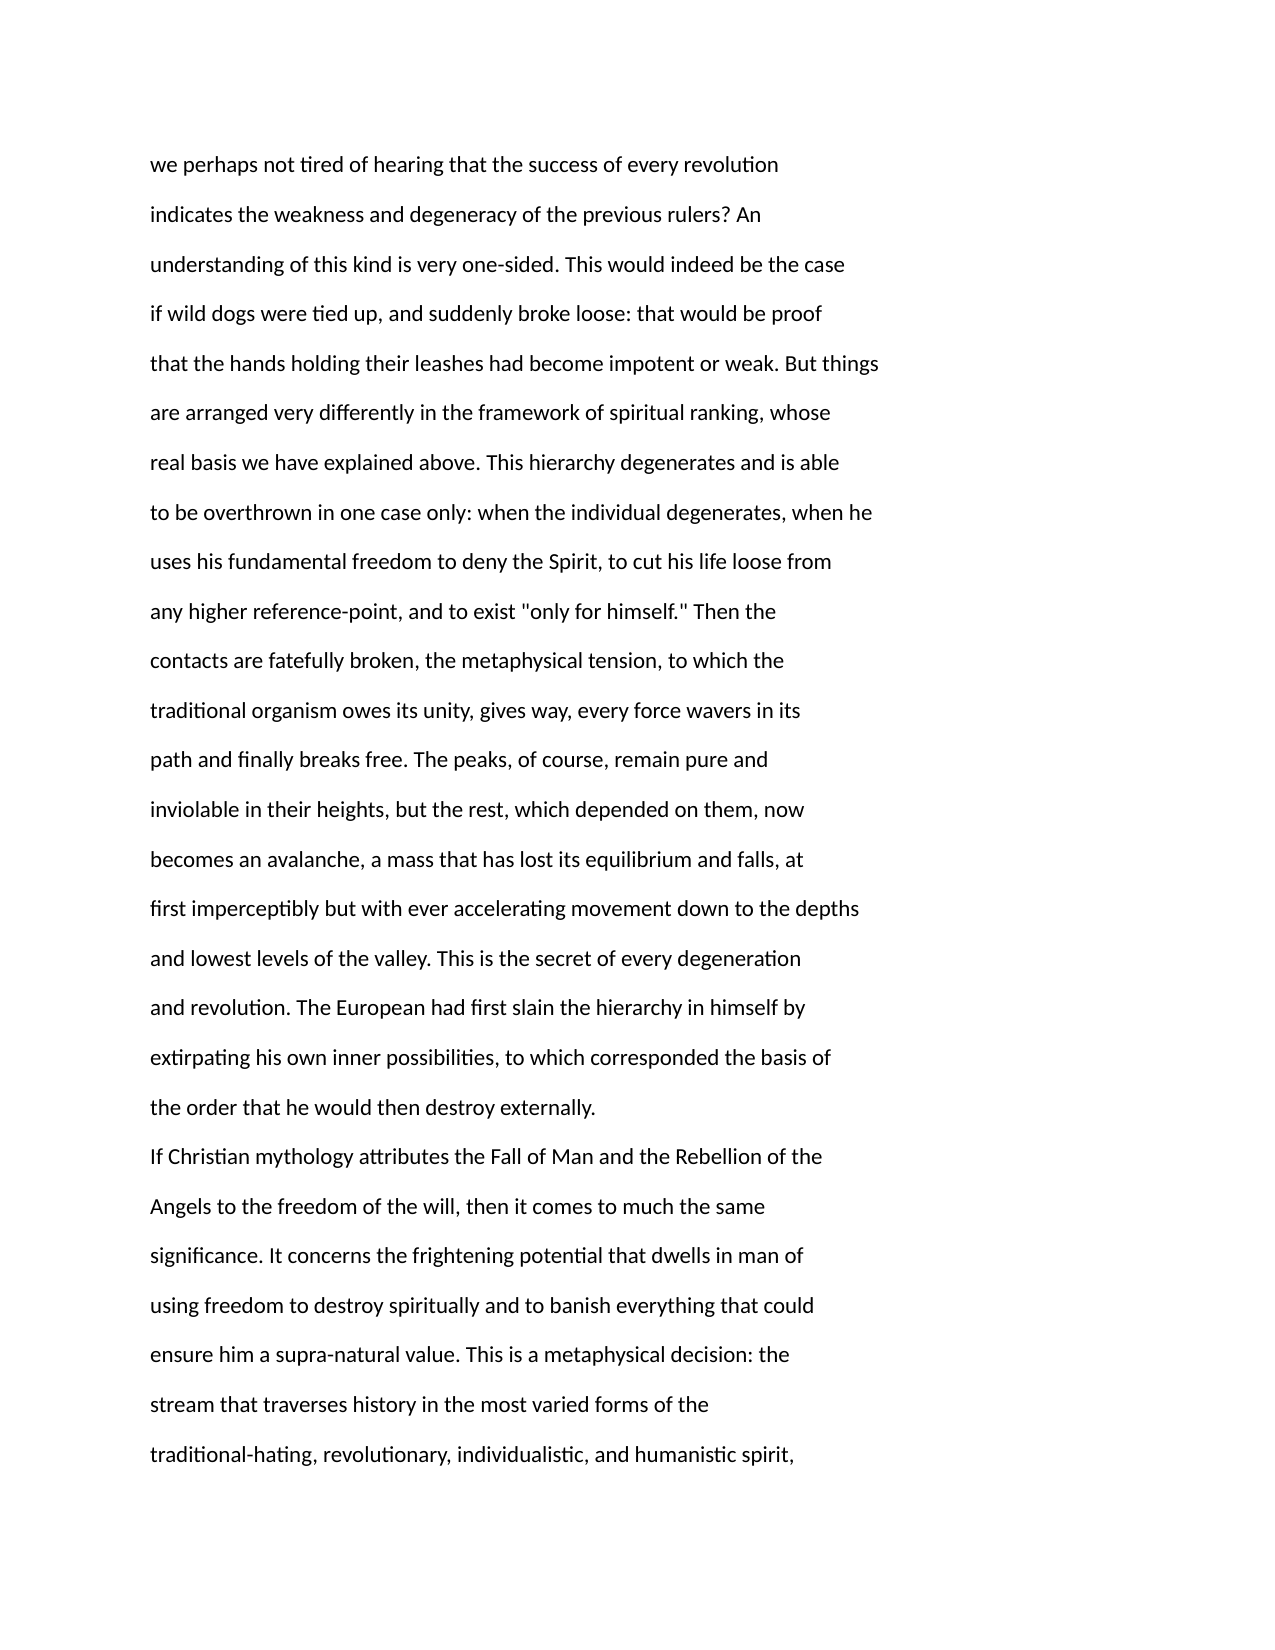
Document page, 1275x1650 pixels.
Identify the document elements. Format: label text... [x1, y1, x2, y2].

text uses his fundamental freedom to deny the Spirit, to cut his life loose from [150, 547, 1125, 575]
text and revolution. The European had first slain the hierarchy in himself by [150, 993, 1125, 1022]
text path and finally breaks free. The peaks, of course, remain pure and [150, 745, 1125, 774]
text stream that traverses history in the most varied forms of the [150, 1389, 1125, 1418]
text traditional-hating, revolutionary, individualistic, and humanistic spirit, [150, 1439, 1125, 1468]
text are arranged very differently in the framework of spiritual ranking, whose [150, 398, 1125, 427]
text contacts are fatefully broken, the metaphysical tension, to which the [150, 646, 1125, 674]
text indicates the weakness and degeneracy of the previous rulers? An [150, 199, 1125, 228]
text extirpating his own inner possibilities, to which corresponded the basis of [150, 1042, 1125, 1071]
text traditional organism owes its unity, gives way, every force wavers in its [150, 695, 1125, 724]
text if wild dogs were tied up, and suddenly broke loose: that would be proof [150, 299, 1125, 327]
text using freedom to destroy spiritually and to banish everything that could [150, 1290, 1125, 1319]
text that the hands holding their leashes had become impotent or weak. But things [150, 348, 1125, 377]
text and lowest levels of the valley. This is the secret of every degeneration [150, 943, 1125, 972]
text inviolable in their heights, but the rest, which depended on them, now [150, 794, 1125, 823]
text any higher reference-point, and to exist "only for himself." Then the [150, 596, 1125, 625]
text real basis we have explained above. This hierarchy degenerates and is able [150, 447, 1125, 476]
text If Christian mythology attributes the Fall of Man and the Rebellion of the [150, 1142, 1125, 1170]
text we perhaps not tired of hearing that the success of every revolution [150, 150, 1125, 179]
text ensure him a supra-natural value. This is a metaphysical decision: the [150, 1340, 1125, 1369]
text Angels to the freedom of the will, then it comes to much the same [150, 1191, 1125, 1220]
text the order that he would then destroy externally. [150, 1092, 1125, 1121]
text to be overthrown in one case only: when the individual degenerates, when he [150, 497, 1125, 526]
text first imperceptibly but with ever accelerating movement down to the depths [150, 894, 1125, 922]
text becomes an avalanche, a mass that has lost its equilibrium and falls, at [150, 844, 1125, 873]
text significance. It concerns the frightening potential that dwells in man of [150, 1241, 1125, 1269]
text understanding of this kind is very one-sided. This would indeed be the case [150, 249, 1125, 278]
